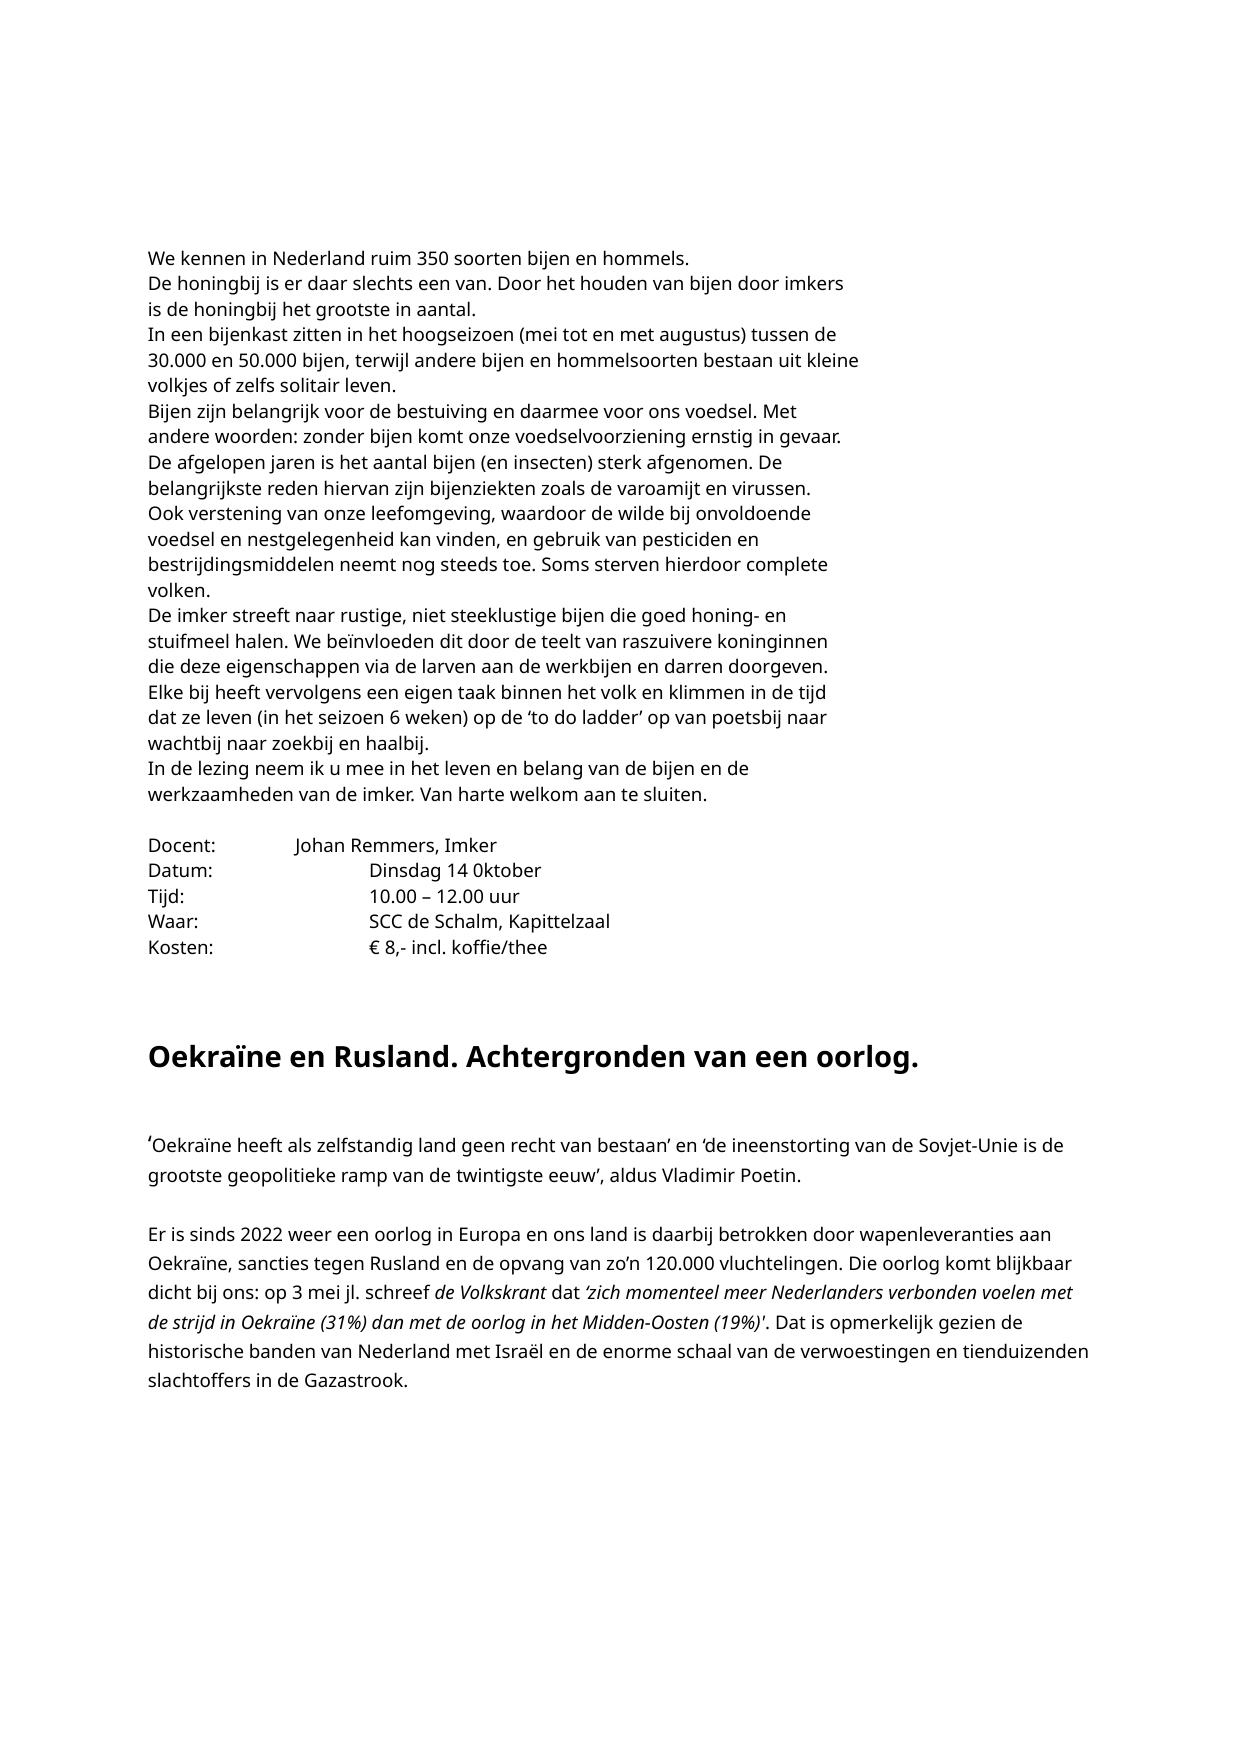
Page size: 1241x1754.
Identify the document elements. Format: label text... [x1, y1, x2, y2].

text die deze eigenschappen via de larven aan de werkbijen en darren doorgeven. [148, 653, 1093, 679]
text volkjes of zelfs solitair leven. [148, 373, 1093, 398]
text In een bijenkast zitten in het hoogseizoen (mei tot en met augustus) tussen de [148, 322, 1093, 347]
text is de honingbij het grootste in aantal. [148, 296, 1093, 322]
text bestrijdingsmiddelen neemt nog steeds toe. Soms sterven hierdoor complete [148, 551, 1093, 577]
text dat ze leven (in het seizoen 6 weken) op de ‘to do ladder’ op van poetsbij naar [148, 704, 1093, 730]
text belangrijkste reden hiervan zijn bijenziekten zoals de varoamijt en virussen. [148, 475, 1093, 500]
text Oekraïne en Rusland. Achtergronden van een oorlog. [148, 1036, 1093, 1076]
text 30.000 en 50.000 bijen, terwijl andere bijen en hommelsoorten bestaan uit kleine [148, 347, 1093, 373]
text In de lezing neem ik u mee in het leven en belang van de bijen en de [148, 756, 1093, 781]
text werkzaamheden van de imker. Van harte welkom aan te sluiten. [148, 781, 1093, 807]
text Datum: Dinsdag 14 0ktober [148, 858, 1093, 883]
text Waar: SCC de Schalm, Kapittelzaal [148, 909, 1093, 934]
text Kosten: € 8,- incl. koffie/thee [148, 934, 1093, 960]
text stuifmeel halen. We beïnvloeden dit door de teelt van raszuivere koninginnen [148, 628, 1093, 653]
text Er is sinds 2022 weer een oorlog in Europa en ons land is daarbij betrokken door wapenleveranties aan Oekraïne, sancties tegen Rusland en de opvang van zo’n 120.000 vluchtelingen. Die oorlog komt blijkbaar dicht bij ons: op 3 mei jl. schreef de Volkskrant dat ‘zich momenteel meer Nederlanders verbonden voelen met de strijd in Oekraïne (31%) dan met de oorlog in het Midden-Oosten (19%)'. Dat is opmerkelijk gezien de historische banden van Nederland met Israël en de enorme schaal van de verwoestingen en tienduizenden slachtoffers in de Gazastrook. [148, 1221, 1093, 1393]
text ‘Oekraïne heeft als zelfstandig land geen recht van bestaan’ en ‘de ineenstorting van de Sovjet-Unie is de grootste geopolitieke ramp van de twintigste eeuw’, aldus Vladimir Poetin. [148, 1128, 1093, 1188]
text Bijen zijn belangrijk voor de bestuiving en daarmee voor ons voedsel. Met [148, 398, 1093, 424]
text wachtbij naar zoekbij en haalbij. [148, 730, 1093, 756]
text Docent: Johan Remmers, Imker [148, 832, 1093, 858]
text De imker streeft naar rustige, niet steeklustige bijen die goed honing- en [148, 602, 1093, 628]
text voedsel en nestgelegenheid kan vinden, en gebruik van pesticiden en [148, 526, 1093, 551]
text We kennen in Nederland ruim 350 soorten bijen en hommels. [148, 245, 1093, 271]
text Tijd: 10.00 – 12.00 uur [148, 883, 1093, 909]
text Ook verstening van onze leefomgeving, waardoor de wilde bij onvoldoende [148, 500, 1093, 526]
text volken. [148, 577, 1093, 602]
text andere woorden: zonder bijen komt onze voedselvoorziening ernstig in gevaar. [148, 424, 1093, 449]
text De honingbij is er daar slechts een van. Door het houden van bijen door imkers [148, 271, 1093, 296]
text Elke bij heeft vervolgens een eigen taak binnen het volk en klimmen in de tijd [148, 679, 1093, 704]
text De afgelopen jaren is het aantal bijen (en insecten) sterk afgenomen. De [148, 449, 1093, 475]
